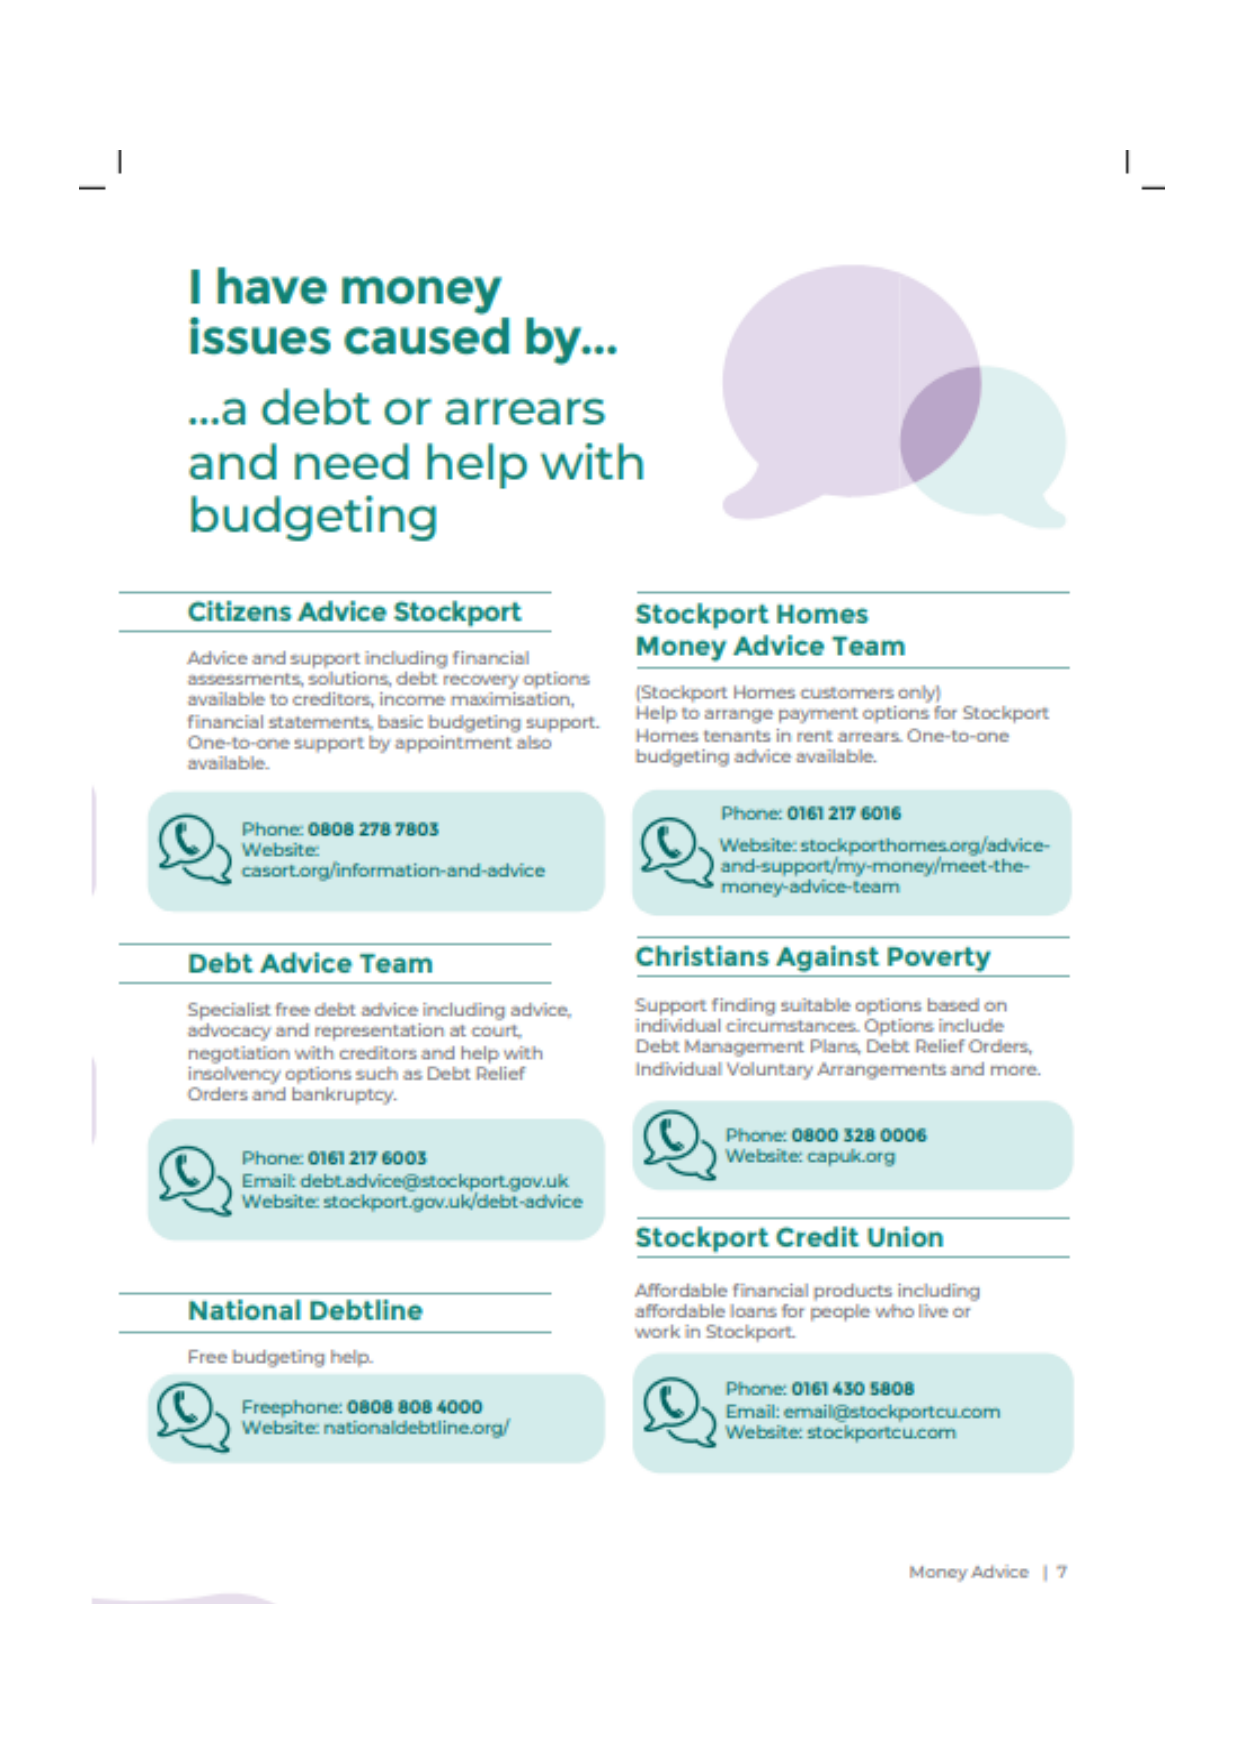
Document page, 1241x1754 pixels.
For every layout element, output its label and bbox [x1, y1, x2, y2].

picture [79, 150, 1165, 1604]
